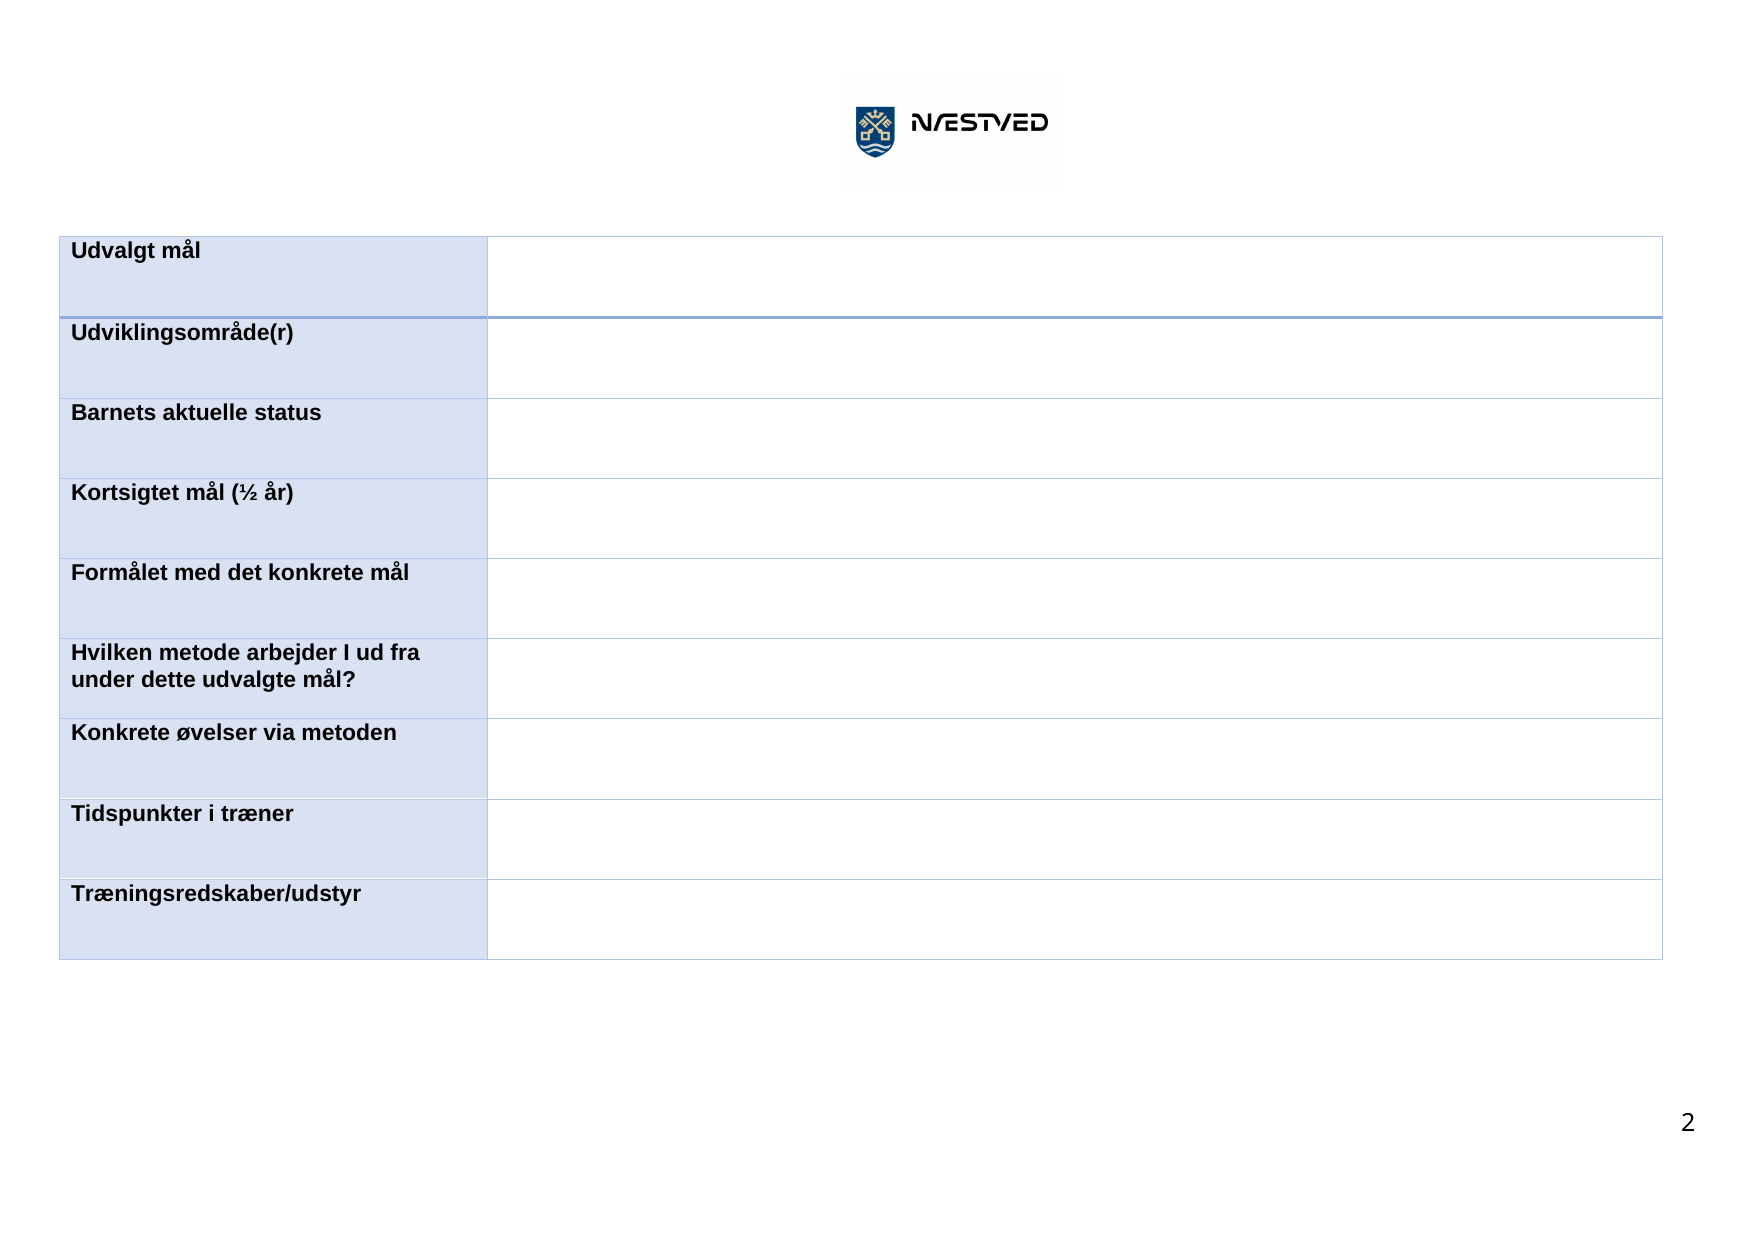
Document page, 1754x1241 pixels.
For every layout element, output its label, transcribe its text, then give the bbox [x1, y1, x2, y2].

table_header [488, 237, 1662, 316]
table_cell [488, 319, 1662, 398]
table_cell [488, 719, 1662, 798]
table_cell [488, 800, 1662, 878]
table_cell Konkrete øvelser via metoden [60, 719, 487, 798]
table_cell Hvilken metode arbejder I ud fra under dette udvalgte mål? [60, 639, 487, 718]
table_cell [488, 639, 1662, 718]
table_cell [488, 559, 1662, 638]
picture [839, 73, 1063, 191]
table_cell Barnets aktuelle status [60, 399, 487, 478]
table_header Udvalgt mål [60, 237, 487, 316]
table_cell Træningsredskaber/udstyr [60, 880, 487, 959]
table_cell [488, 399, 1662, 478]
table_cell [488, 479, 1662, 558]
table_cell Kortsigtet mål (½ år) [60, 479, 487, 558]
table_cell [488, 880, 1662, 959]
table_cell Tidspunkter i træner [60, 800, 487, 878]
table_cell Formålet med det konkrete mål [60, 559, 487, 638]
table_cell Udviklingsområde(r) [60, 319, 487, 398]
